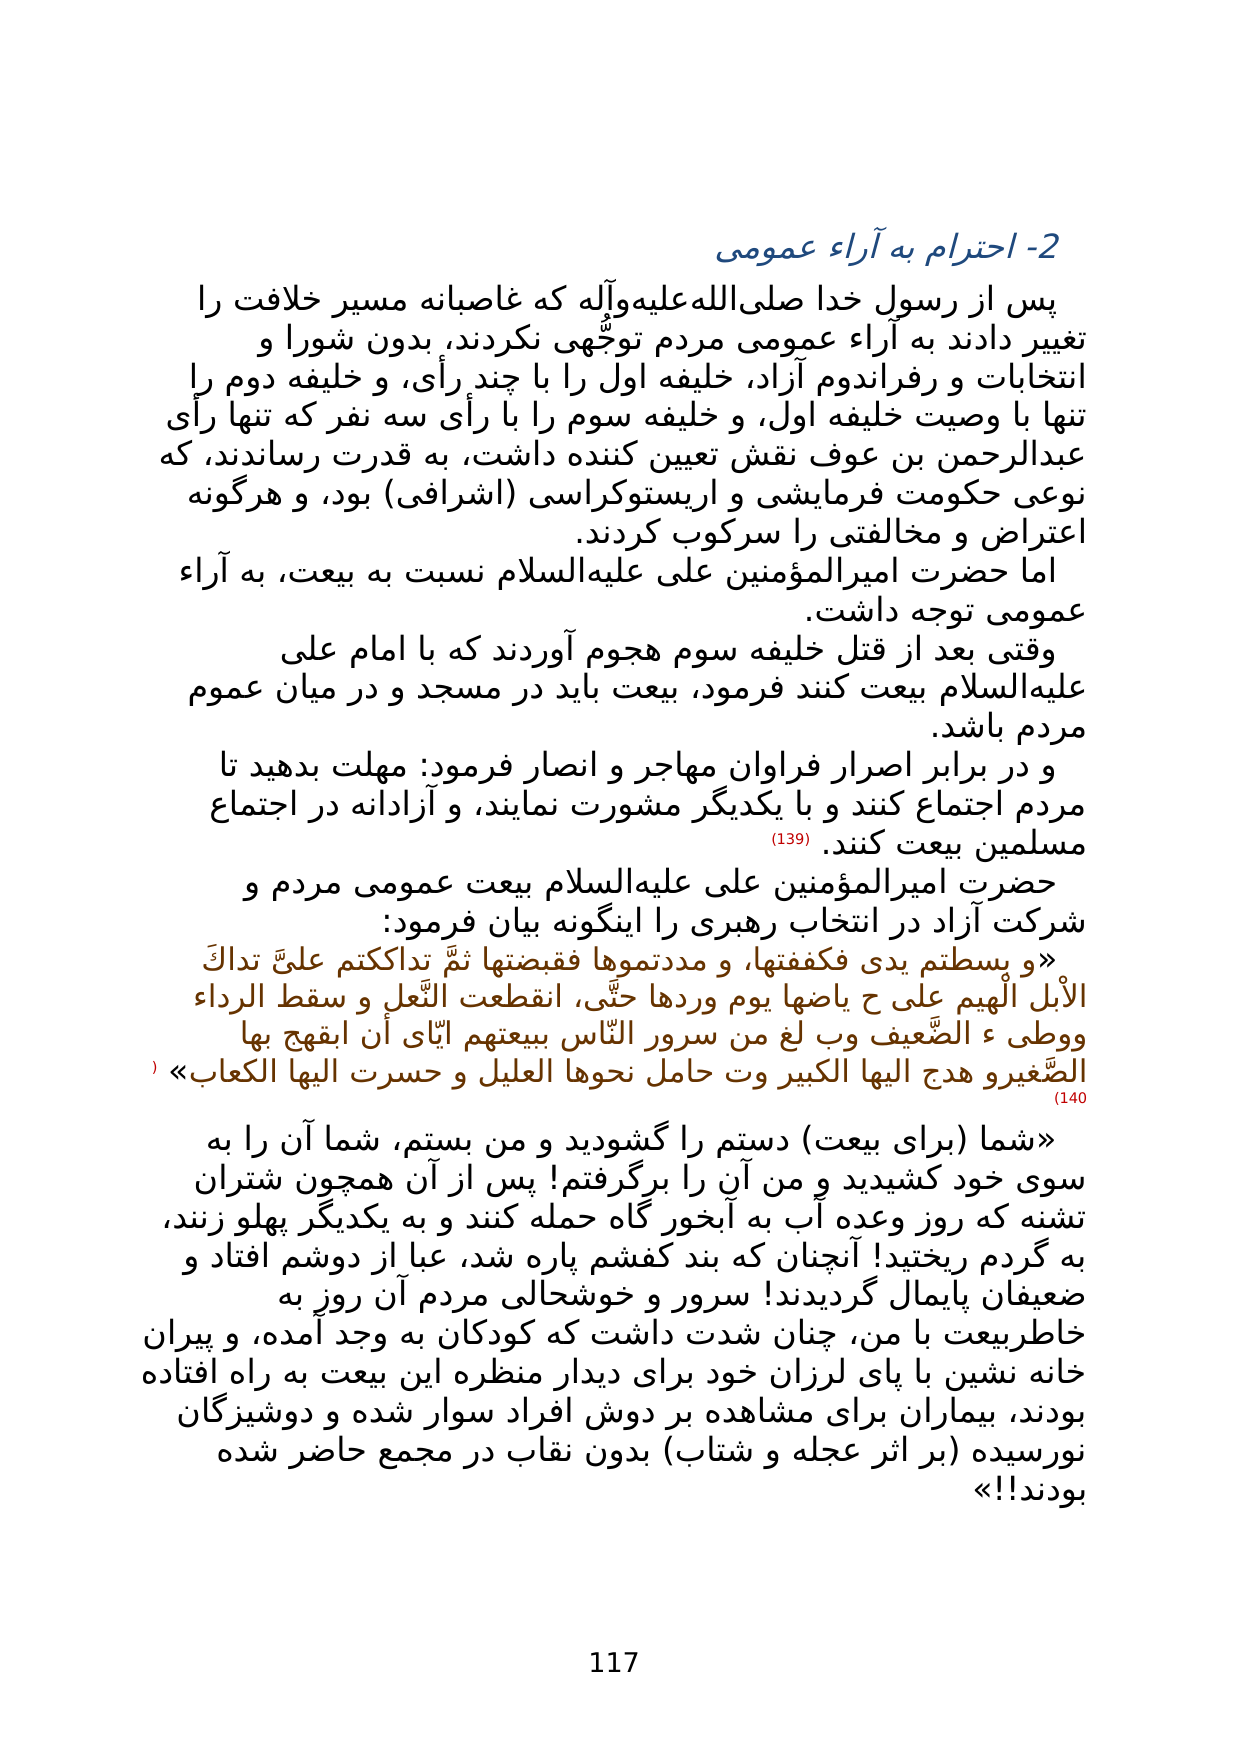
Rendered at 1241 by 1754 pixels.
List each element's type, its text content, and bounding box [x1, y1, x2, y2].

text وقتى بعد از قتل خليفه سوم هجوم آوردند كه با امام على عليه‌السلام بيعت كنند فرمود، بيعت بايد در مسجد و در ميان عموم مردم باشد. [141, 629, 1087, 746]
text پس از رسول خدا صلى‌الله‌عليه‌وآله‌ كه غاصبانه مسير خلافت را تغيير دادند به آراء عمومى مردم توجُّهى نكردند، بدون شورا و انتخابات و رفراندوم آزاد، خليفه اول را با چند رأى، و خليفه دوم را تنها با وصيت خليفه اول، و خليفه سوم را با رأى سه نفر كه تنها رأى عبدالرحمن بن عوف نقش تعيين كننده داشت، به قدرت رساندند، كه نوعى حكومت فرمايشى و اريستوكراسى (اشرافى) بود، و هرگونه اعتراض و مخالفتى را سركوب كردند. [141, 279, 1087, 551]
subtitle 2- احترام به آراء عمومى [141, 228, 1087, 267]
text اما حضرت اميرالمؤمنين على عليه‌السلام نسبت به بيعت، به آراء عمومى توجه داشت. [141, 551, 1087, 629]
text «و بسطتم يدى فكففتها، و مددتموها فقبضتها ثمَّ تداككتم علىَّ تداكَ الاْبل الْهيم على ح ياضها يوم وردها حتَّى، انقطعت النَّعل و سقط الرداء ووطى ء الضَّعيف وب لغ من سرور النّاس ببيعتهم ايّاى أن ابقهج بها الصَّغيرو هدج اليها الكبير وت حامل نحوها العليل و حسرت اليها الكعاب» (140) [141, 940, 1087, 1119]
text «شما (براى بيعت) دستم را گشوديد و من بستم، شما آن را به سوى خود كشيديد و من آن را برگرفتم! پس از آن همچون شتران تشنه كه روز وعده آب به آبخور گاه حمله كنند و به يكديگر پهلو زنند، به گردم ريختيد! آنچنان كه بند كفشم پاره شد، عبا از دوشم افتاد و ضعيفان پايمال گرديدند! سرور و خوشحالى مردم آن روز به خاطربيعت با من، چنان شدت داشت كه كودكان به وجد آمده، و پيران خانه نشين با پاى لرزان خود براى ديدار منظره اين بيعت به راه افتاده بودند، بيماران براى مشاهده بر دوش افراد سوار شده و دوشيزگان نورسيده (بر اثر عجله و شتاب) بدون نقاب در مجمع حاضر شده بودند!!» [141, 1119, 1087, 1508]
text حضرت اميرالمؤمنين على عليه‌السلام بيعت عمومى مردم و شركت آزاد در انتخاب رهبرى را اينگونه بيان فرمود: [141, 862, 1087, 940]
text و در برابر اصرار فراوان مهاجر و انصار فرمود: مهلت بدهيد تا مردم اجتماع كنند و با يكديگر مشورت نمايند، و آزادانه در اجتماع مسلمين بيعت كنند. (139) [141, 746, 1087, 862]
